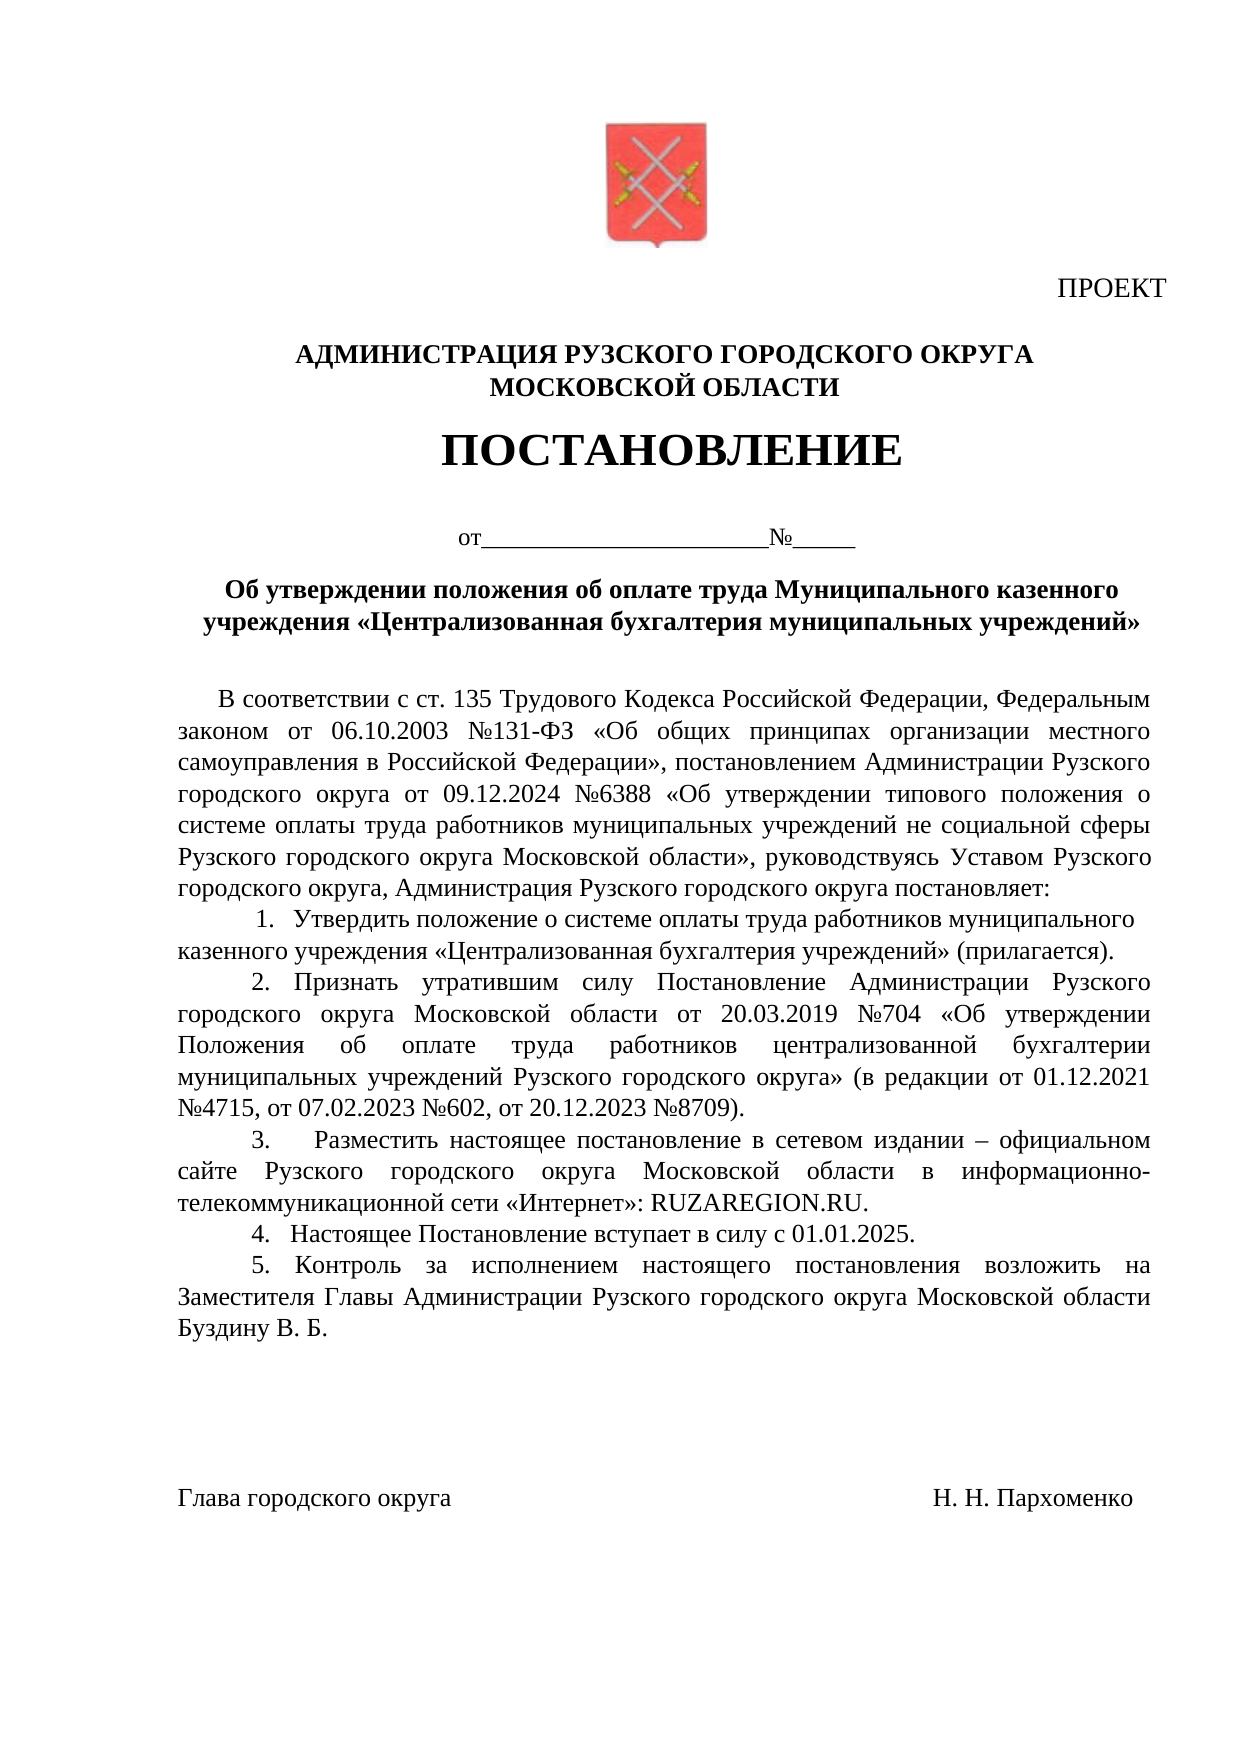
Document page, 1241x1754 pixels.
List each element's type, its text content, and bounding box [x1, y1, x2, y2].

text АДМИНИСТРАЦИЯ РУЗСКОГО ГОРОДСКОГО ОКРУГА МОСКОВСКОЙ ОБЛАСТИ [251, 337, 1078, 403]
text 4. Настоящее Постановление вступает в силу с 01.01.2025. [177, 1217, 1152, 1249]
text В соответствии с ст. 135 Трудового Кодекса Российской Федерации, Федеральным законом от 06.10.2003 №131-ФЗ «Об общих принципах организации местного самоуправления в Российской Федерации», постановлением Администрации Рузского городского округа от 09.12.2024 №6388 «Об утверждении типового положения о системе оплаты труда работников муниципальных учреждений не социальной сферы Рузского городского округа Московской области», руководствуясь Уставом Рузского городского округа, Администрация Рузского городского округа постановляет: [178, 683, 1152, 903]
text 2. Признать утратившим силу Постановление Администрации Рузского городского округа Московской области от 20.03.2019 №704 «Об утверждении Положения об оплате труда работников централизованной бухгалтерии муниципальных учреждений Рузского городского округа» (в редакции от 01.12.2021 №4715, от 07.02.2023 №602, от 20.12.2023 №8709). [177, 966, 1152, 1123]
text 5. Контроль за исполнением настоящего постановления возложить на Заместителя Главы Администрации Рузского городского округа Московской области Буздину В. Б. [177, 1249, 1152, 1343]
text от_______________________№_____ [458, 522, 1167, 551]
text ПРОЕКТ [177, 247, 1167, 304]
text Об утверждении положения об оплате труда Муниципального казенного учреждения «Централизованная бухгалтерия муниципальных учреждений» [177, 574, 1167, 637]
list Утвердить положение о системе оплаты труда работников муниципального [255, 903, 1152, 934]
text Глава городского округа Н. Н. Пархоменко [177, 1482, 1152, 1512]
picture [605, 121, 708, 248]
text 3. Разместить настоящее постановление в сетевом издании – официальном сайте Рузского городского округа Московской области в информационно-телекоммуникационной сети «Интернет»: RUZAREGION.RU. [177, 1123, 1152, 1217]
text ПОСТАНОВЛЕНИЕ [103, 419, 1167, 476]
text казенного учреждения «Централизованная бухгалтерия учреждений» (прилагается). [177, 934, 1152, 966]
